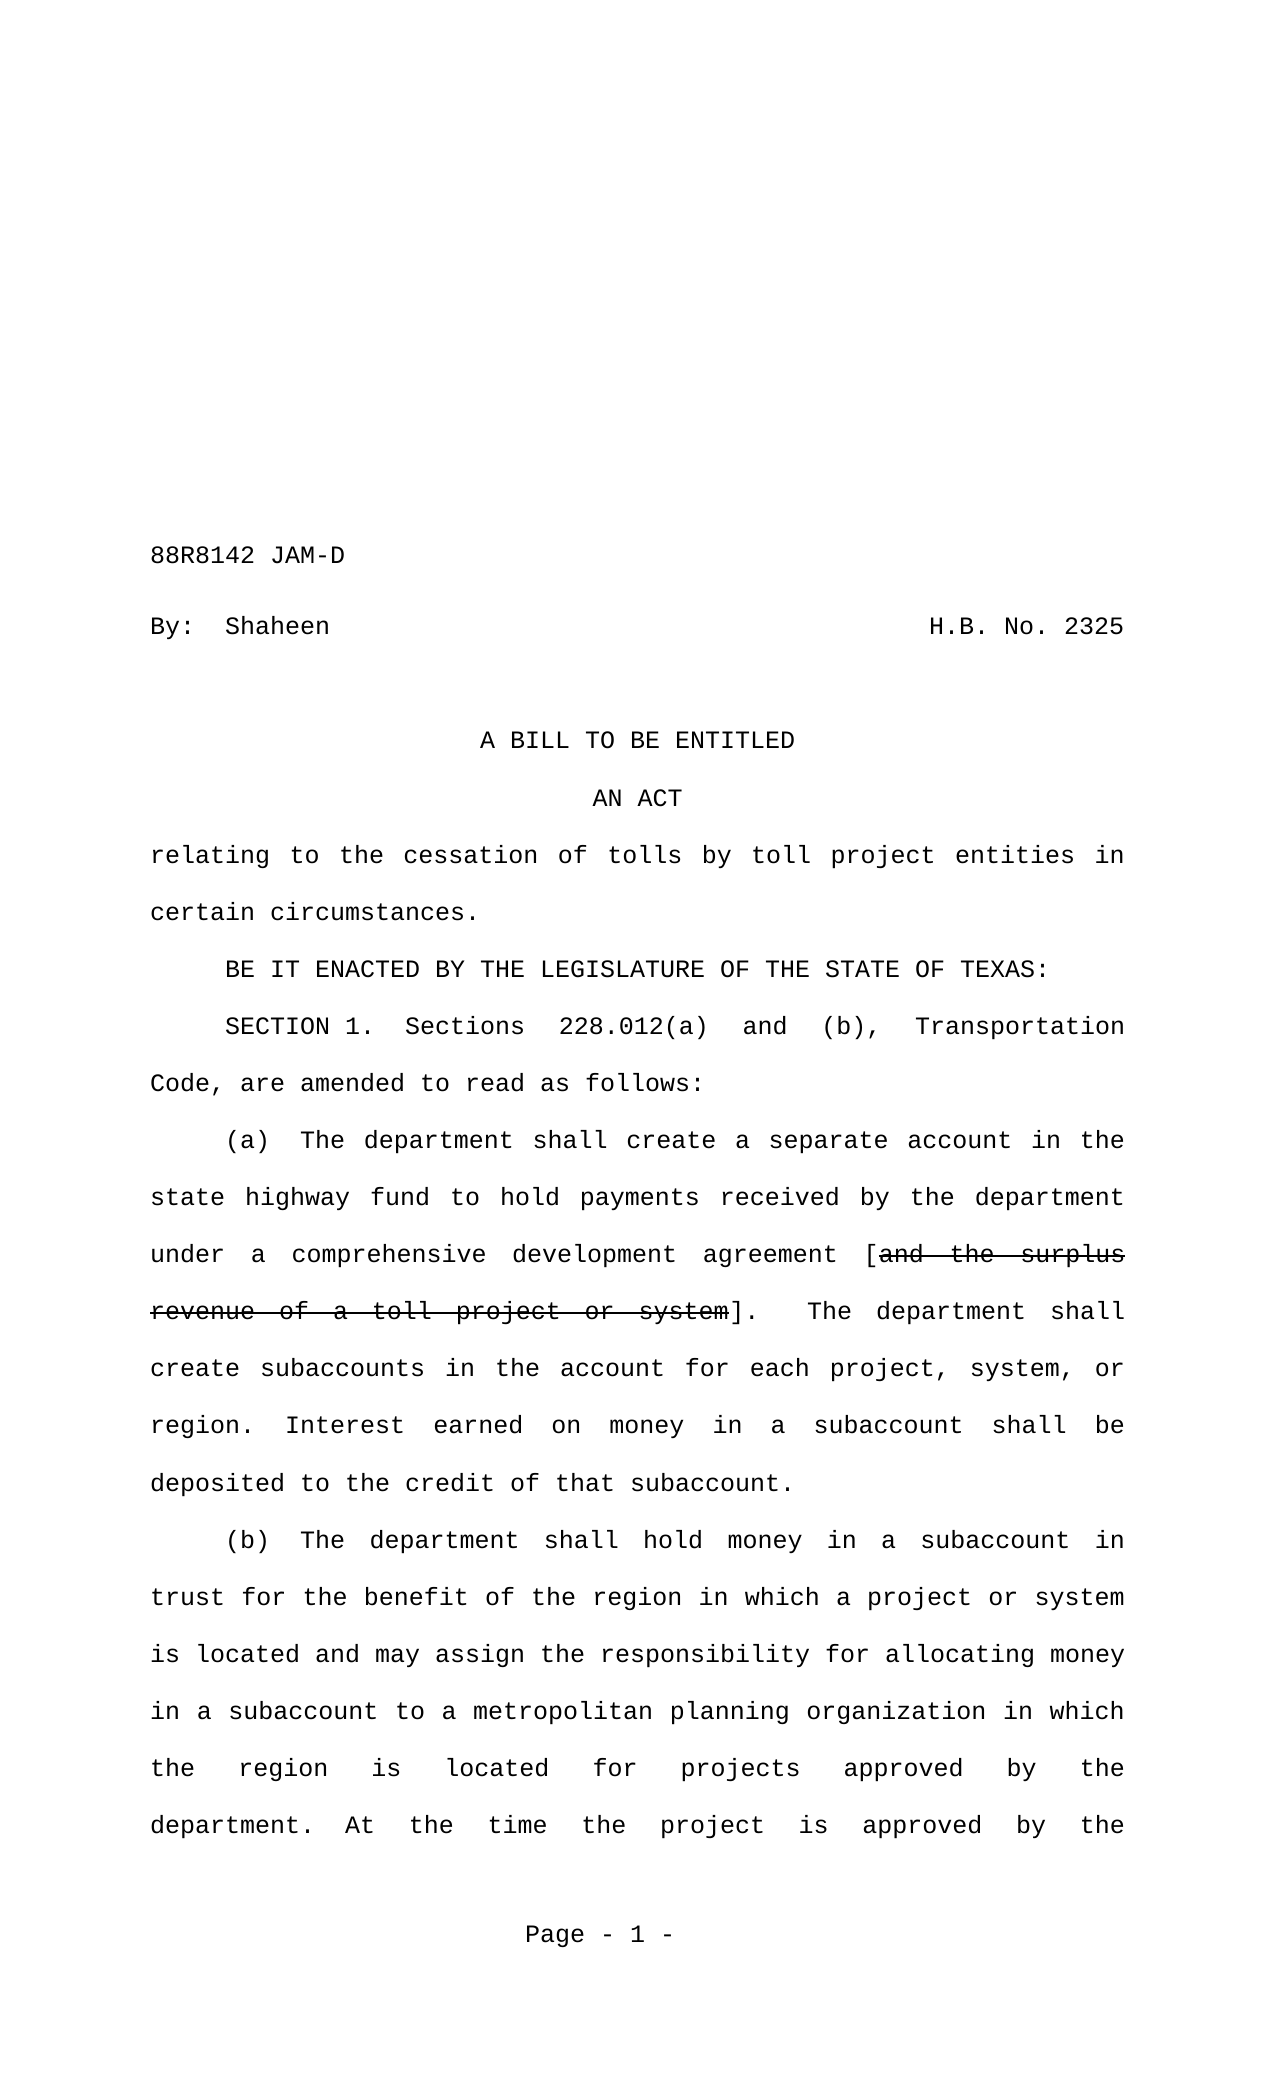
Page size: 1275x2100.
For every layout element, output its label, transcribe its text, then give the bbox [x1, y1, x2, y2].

text SECTION 1. Sections 228.012(a) and (b), Transportation Code, are amended to read as follows: [150, 1013, 1125, 1099]
text BE IT ENACTED BY THE LEGISLATURE OF THE STATE OF TEXAS: [150, 956, 1125, 985]
text A BILL TO BE ENTITLED [150, 728, 1125, 756]
text By: Shaheen H.B. No. 2325 [150, 614, 1125, 642]
text (a) The department shall create a separate account in the state highway fund to hold payments received by the department under a comprehensive development agreement [and the surplus revenue of a toll project or system]. The department shall create subaccounts in the account for each project, system, or region. Interest earned on money in a subaccount shall be deposited to the credit of that subaccount. [150, 1127, 1125, 1498]
text AN ACT [150, 785, 1125, 813]
text 88R8142 JAM-D [150, 542, 1125, 571]
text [150, 1527, 1125, 1841]
text relating to the cessation of tolls by toll project entities in certain circumstances. [150, 842, 1125, 928]
